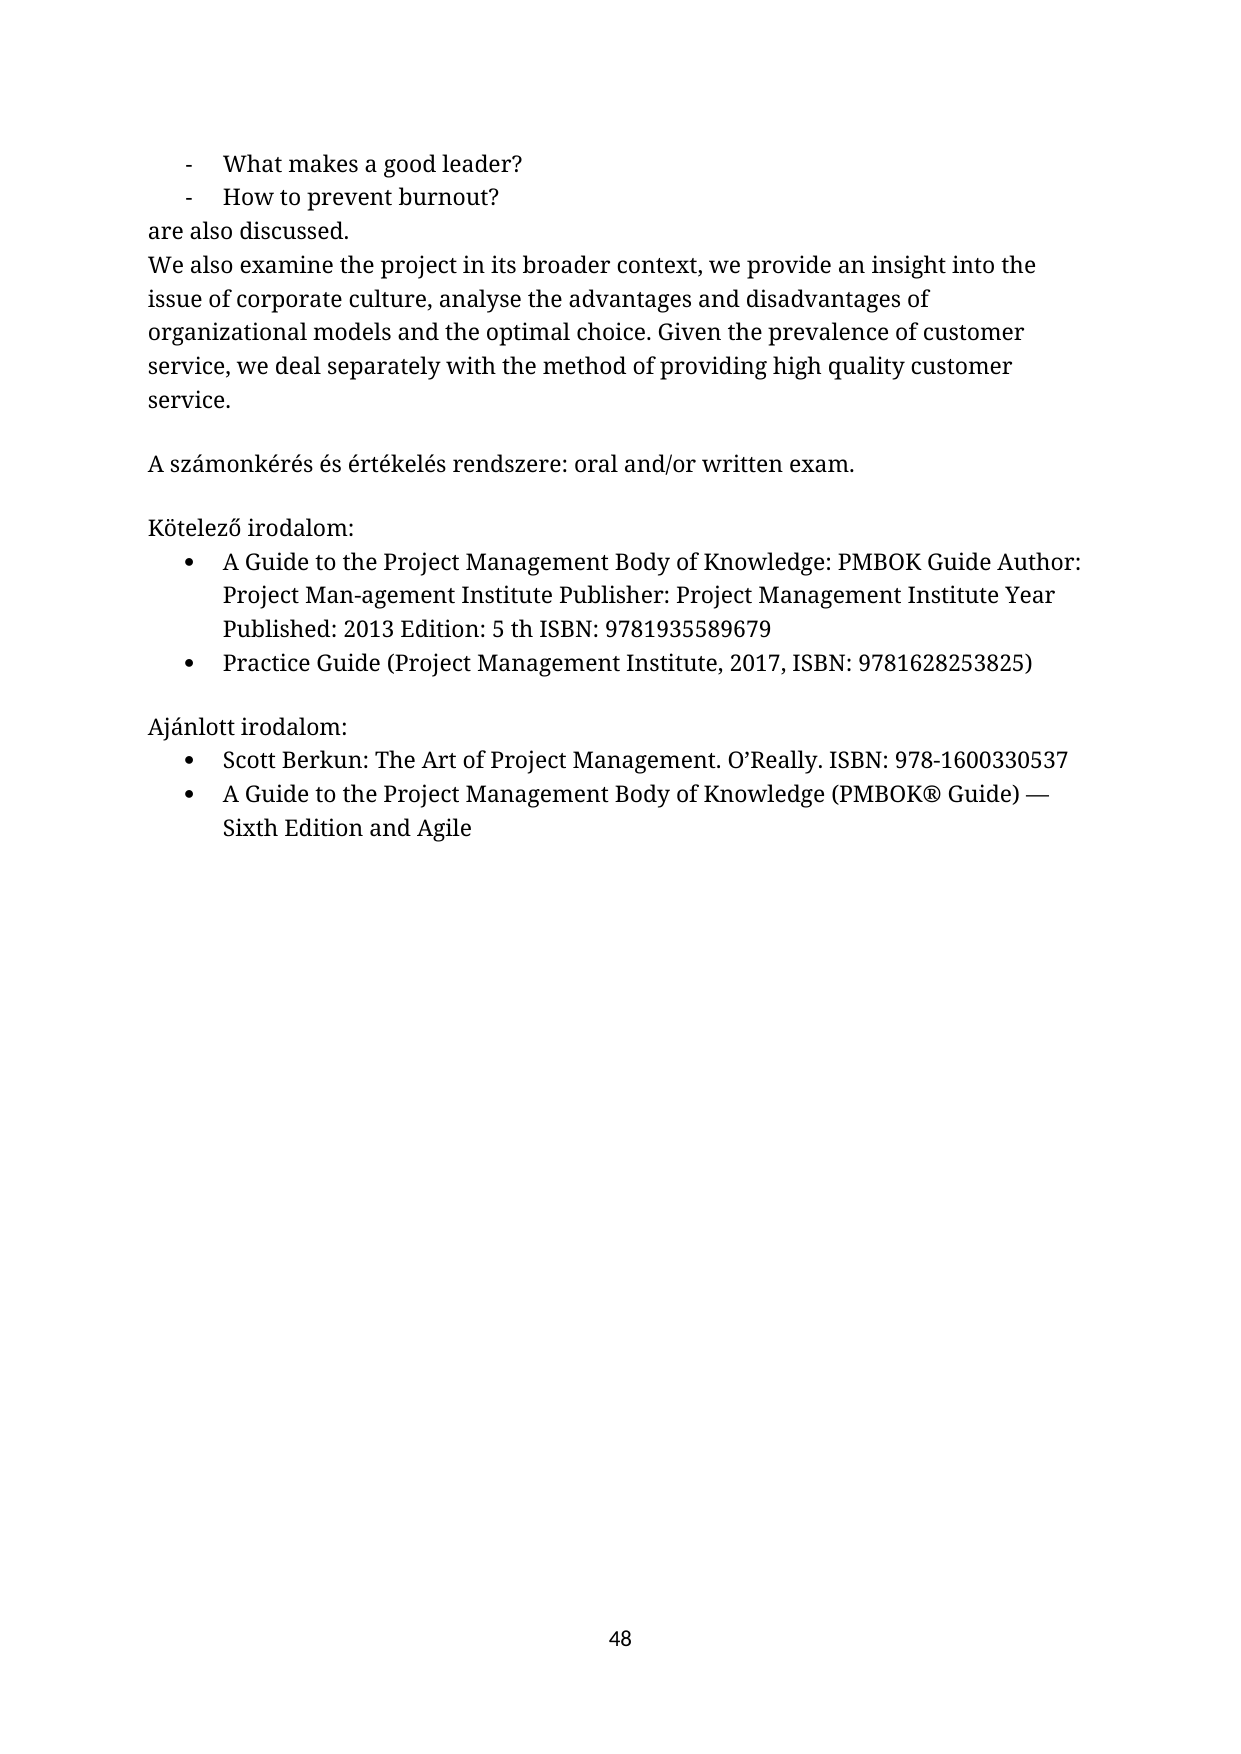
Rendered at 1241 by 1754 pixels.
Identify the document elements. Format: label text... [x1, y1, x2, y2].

list Scott Berkun: The Art of Project Management. O’Really. ISBN: 978-1600330537 [185, 744, 1093, 776]
list A Guide to the Project Management Body of Knowledge (PMBOK® Guide) — Sixth Edition and Agile [185, 778, 1093, 843]
list A Guide to the Project Management Body of Knowledge: PMBOK Guide Author: Project Man-agement Institute Publisher: Project Management Institute Year Published: 2013 Edition: 5 th ISBN: 9781935589679 [185, 546, 1093, 644]
text We also examine the project in its broader context, we provide an insight into the issue of corporate culture, analyse the advantages and disadvantages of organizational models and the optimal choice. Given the prevalence of customer service, we deal separately with the method of providing high quality customer service. [148, 249, 1093, 415]
text Kötelező irodalom: [148, 512, 1093, 543]
list How to prevent burnout? [185, 181, 1093, 213]
text are also discussed. [148, 215, 1093, 246]
text Ajánlott irodalom: [148, 711, 1093, 742]
list Practice Guide (Project Management Institute, 2017, ISBN: 9781628253825) [185, 647, 1093, 678]
text A számonkérés és értékelés rendszere: oral and/or written exam. [148, 448, 1093, 479]
list What makes a good leader? [185, 148, 1093, 179]
